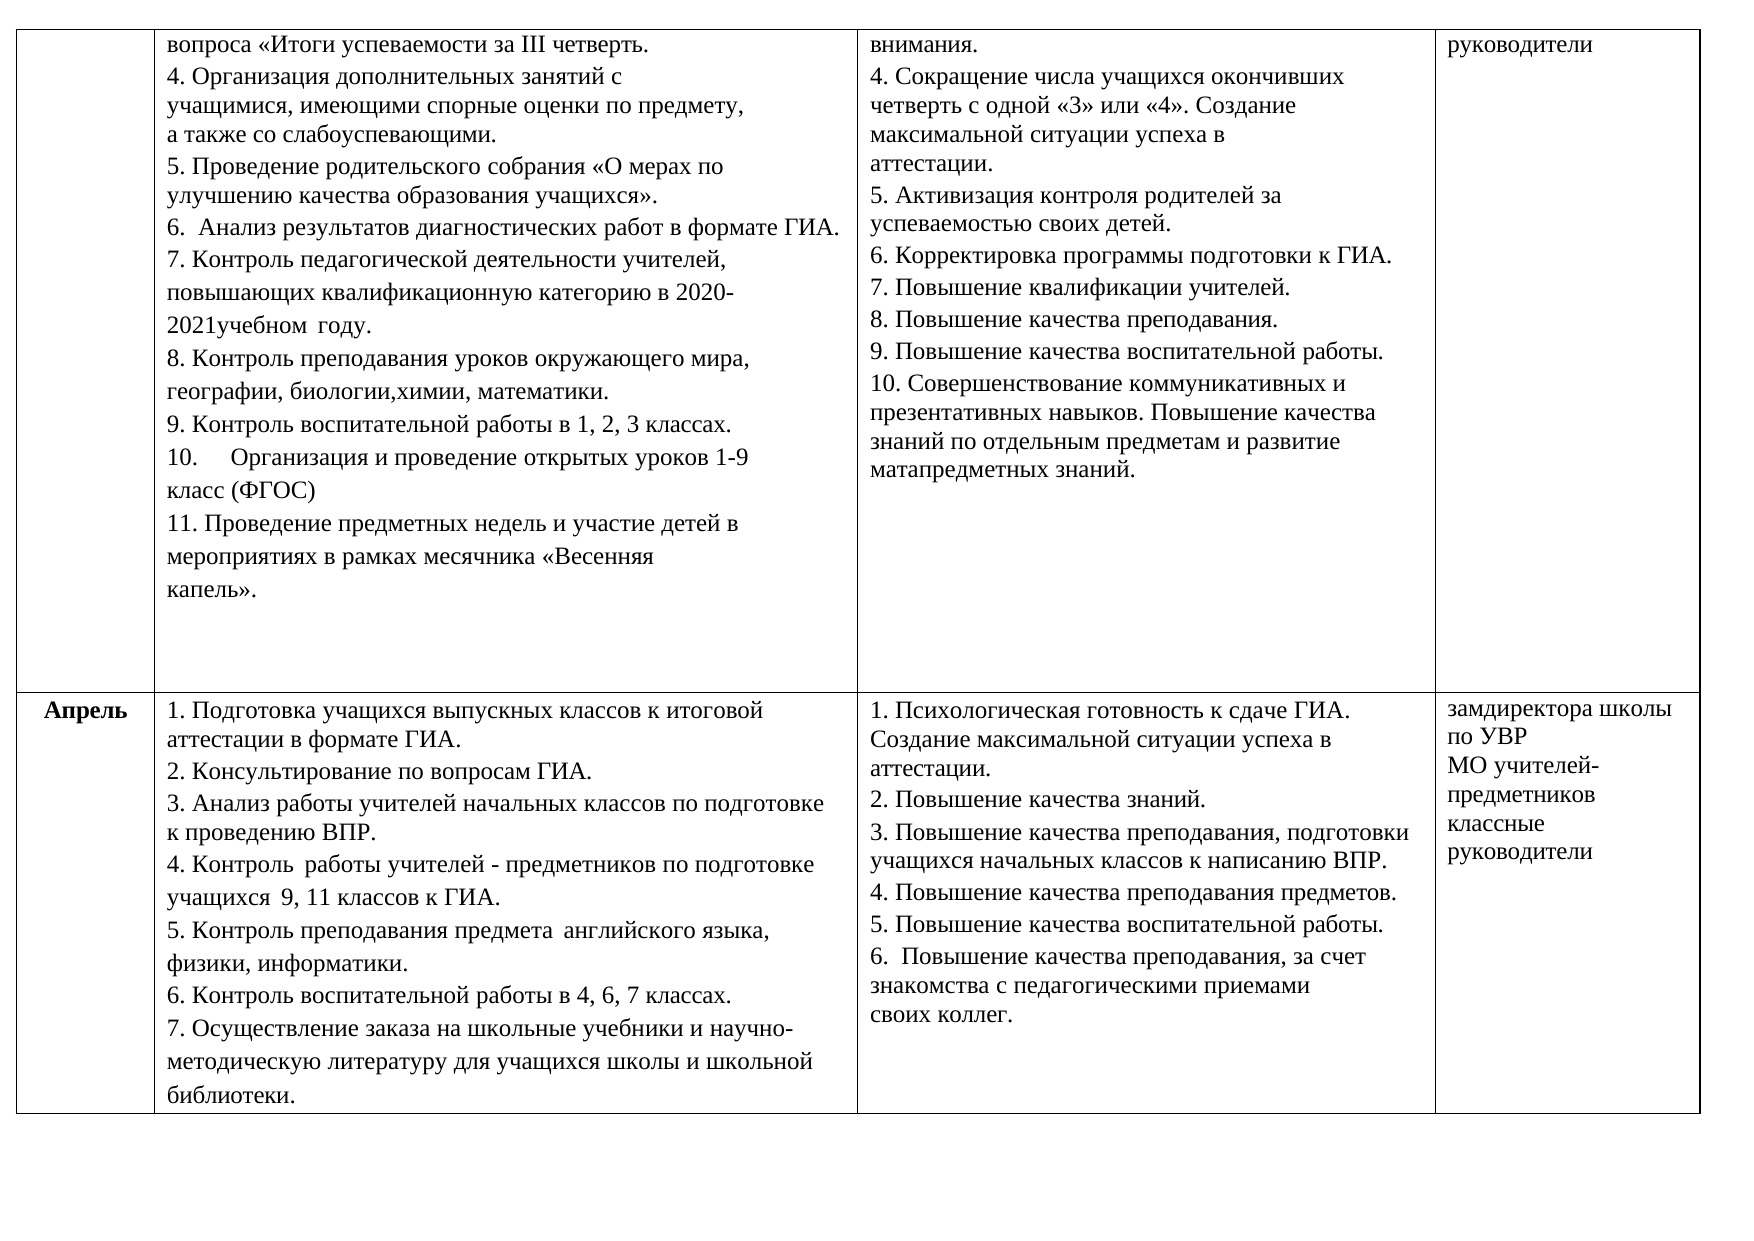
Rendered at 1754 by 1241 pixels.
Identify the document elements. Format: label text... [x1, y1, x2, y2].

table_header [17, 30, 154, 692]
table_cell замдиректора школы по УВР МО учителей- предметников классные руководители [1436, 693, 1699, 1113]
table_cell Подготовка учащихся выпускных классов к итоговой аттестации в формате ГИА. Консультирование по вопросам ГИА. Анализ работы учителей начальных классов по подготовке к проведению ВПР. Контроль работы учителей - предметников по подготовке учащихся 9, 11 классов к ГИА. Контроль преподавания предмета английского языка, физики, информатики. Контроль воспитательной работы в 4, 6, 7 классах. Осуществление заказа на школьные учебники и научно- методическую литературу для учащихся школы и школьной библиотеки. [155, 693, 857, 1113]
table_cell Апрель [17, 693, 154, 1113]
table_header внимания. Сокращение числа учащихся окончивших четверть с одной «3» или «4». Создание максимальной ситуации успеха в аттестации. Активизация контроля родителей за успеваемостью своих детей. Корректировка программы подготовки к ГИА. Повышение квалификации учителей. Повышение качества преподавания. Повышение качества воспитательной работы. Совершенствование коммуникативных и презентативных навыков. Повышение качества знаний по отдельным предметам и развитие матапредметных знаний. [858, 30, 1435, 692]
table_cell Психологическая готовность к сдаче ГИА. Создание максимальной ситуации успеха в аттестации. Повышение качества знаний. Повышение качества преподавания, подготовки учащихся начальных классов к написанию ВПР. Повышение качества преподавания предметов. Повышение качества воспитательной работы. Повышение качества преподавания, за счет знакомства с педагогическими приемами своих коллег. [858, 693, 1435, 1113]
table_header руководители [1436, 30, 1699, 692]
table_header вопроса «Итоги успеваемости за III четверть. Организация дополнительных занятий с учащимися, имеющими спорные оценки по предмету, а также со слабоуспевающими. Проведение родительского собрания «О мерах по улучшению качества образования учащихся». Анализ результатов диагностических работ в формате ГИА. Контроль педагогической деятельности учителей, повышающих квалификационную категорию в 2020- 2021учебном году. Контроль преподавания уроков окружающего мира, географии, биологии,химии, математики. Контроль воспитательной работы в 1, 2, 3 классах. Организация и проведение открытых уроков 1-9 класс (ФГОС) Проведение предметных недель и участие детей в мероприятиях в рамках месячника «Весенняя капель». [155, 30, 857, 692]
